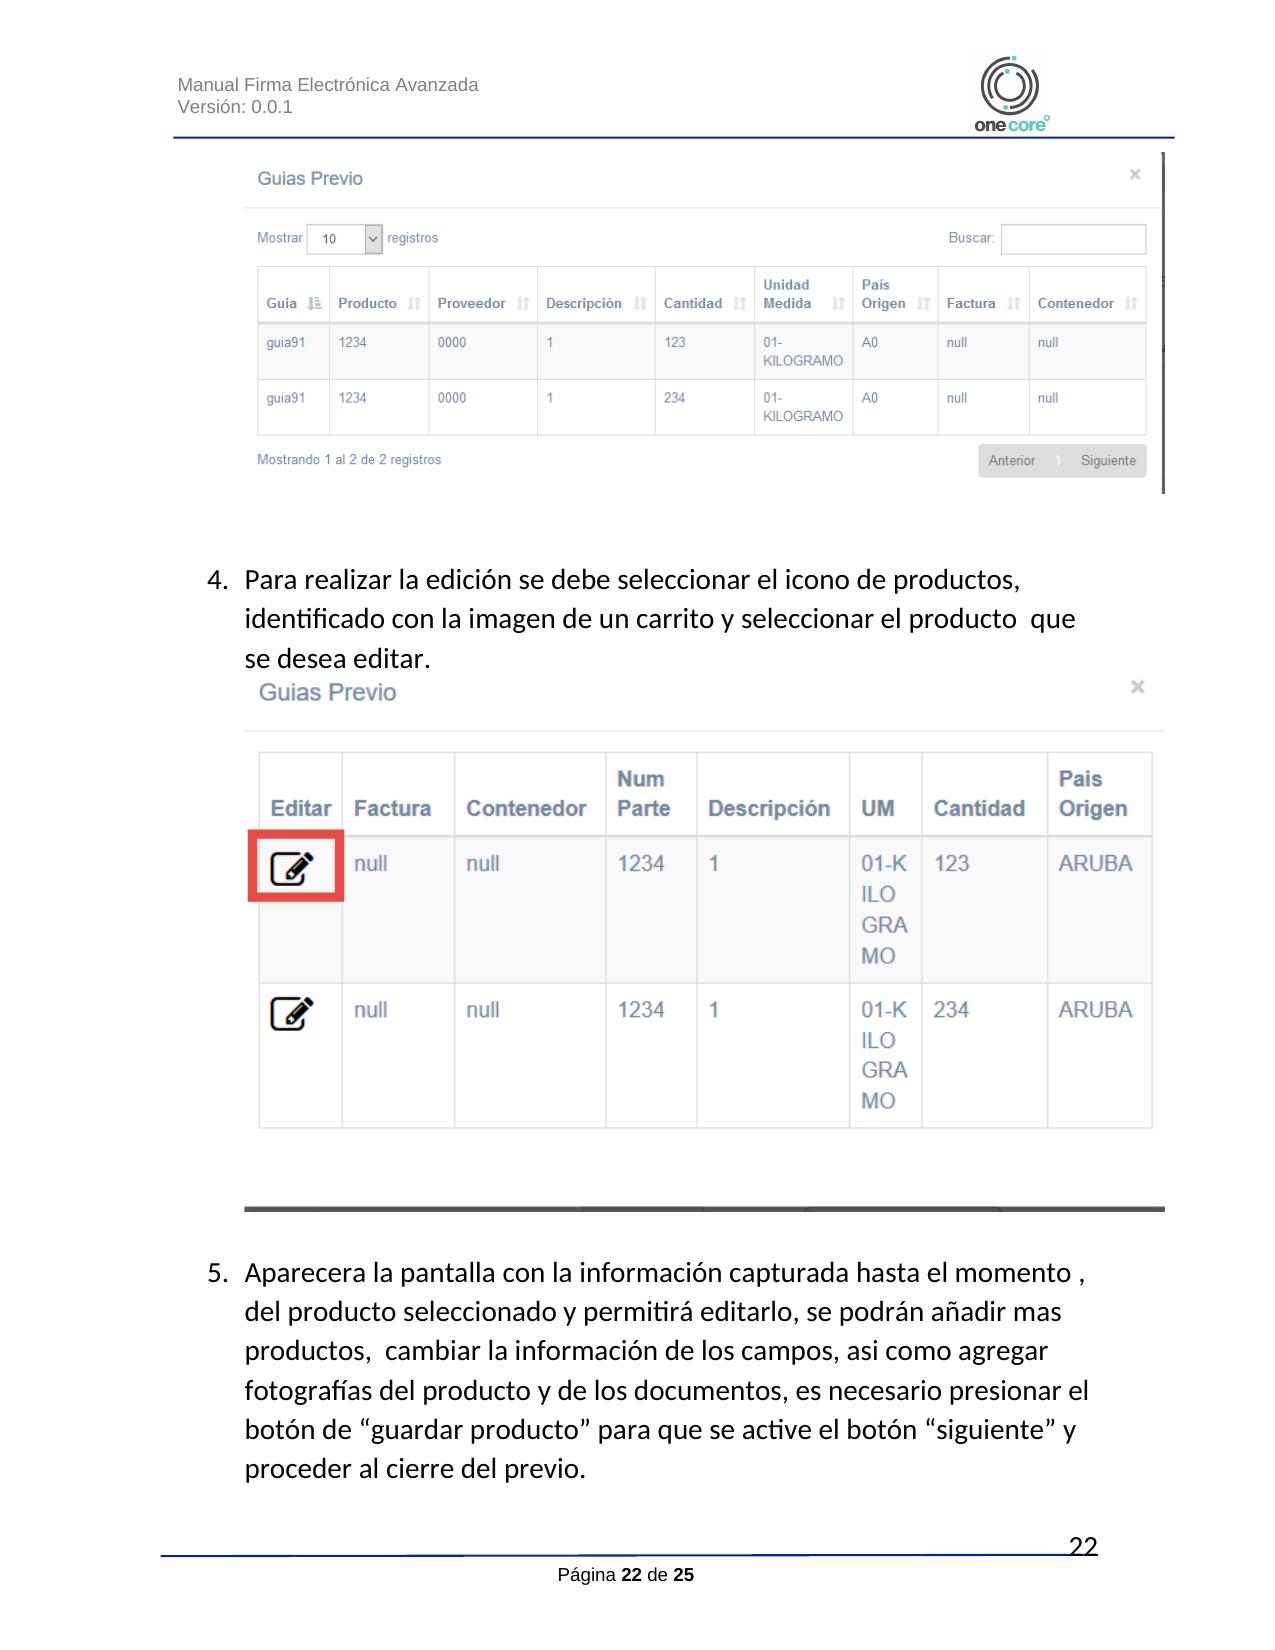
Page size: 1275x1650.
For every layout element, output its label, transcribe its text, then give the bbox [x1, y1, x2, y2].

list Para realizar la edición se debe seleccionar el icono de productos, identificado con la imagen de un carrito y seleccionar el producto que se desea editar. [207, 561, 1098, 675]
picture [244, 152, 1165, 494]
picture [244, 678, 1165, 1212]
list Aparecera la pantalla con la información capturada hasta el momento , del producto seleccionado y permitirá editarlo, se podrán añadir mas productos, cambiar la información de los campos, asi como agregar fotografías del producto y de los documentos, es necesario presionar el botón de “guardar producto” para que se active el botón “siguiente” y proceder al cierre del previo. [207, 1254, 1098, 1486]
picture [969, 50, 1052, 135]
